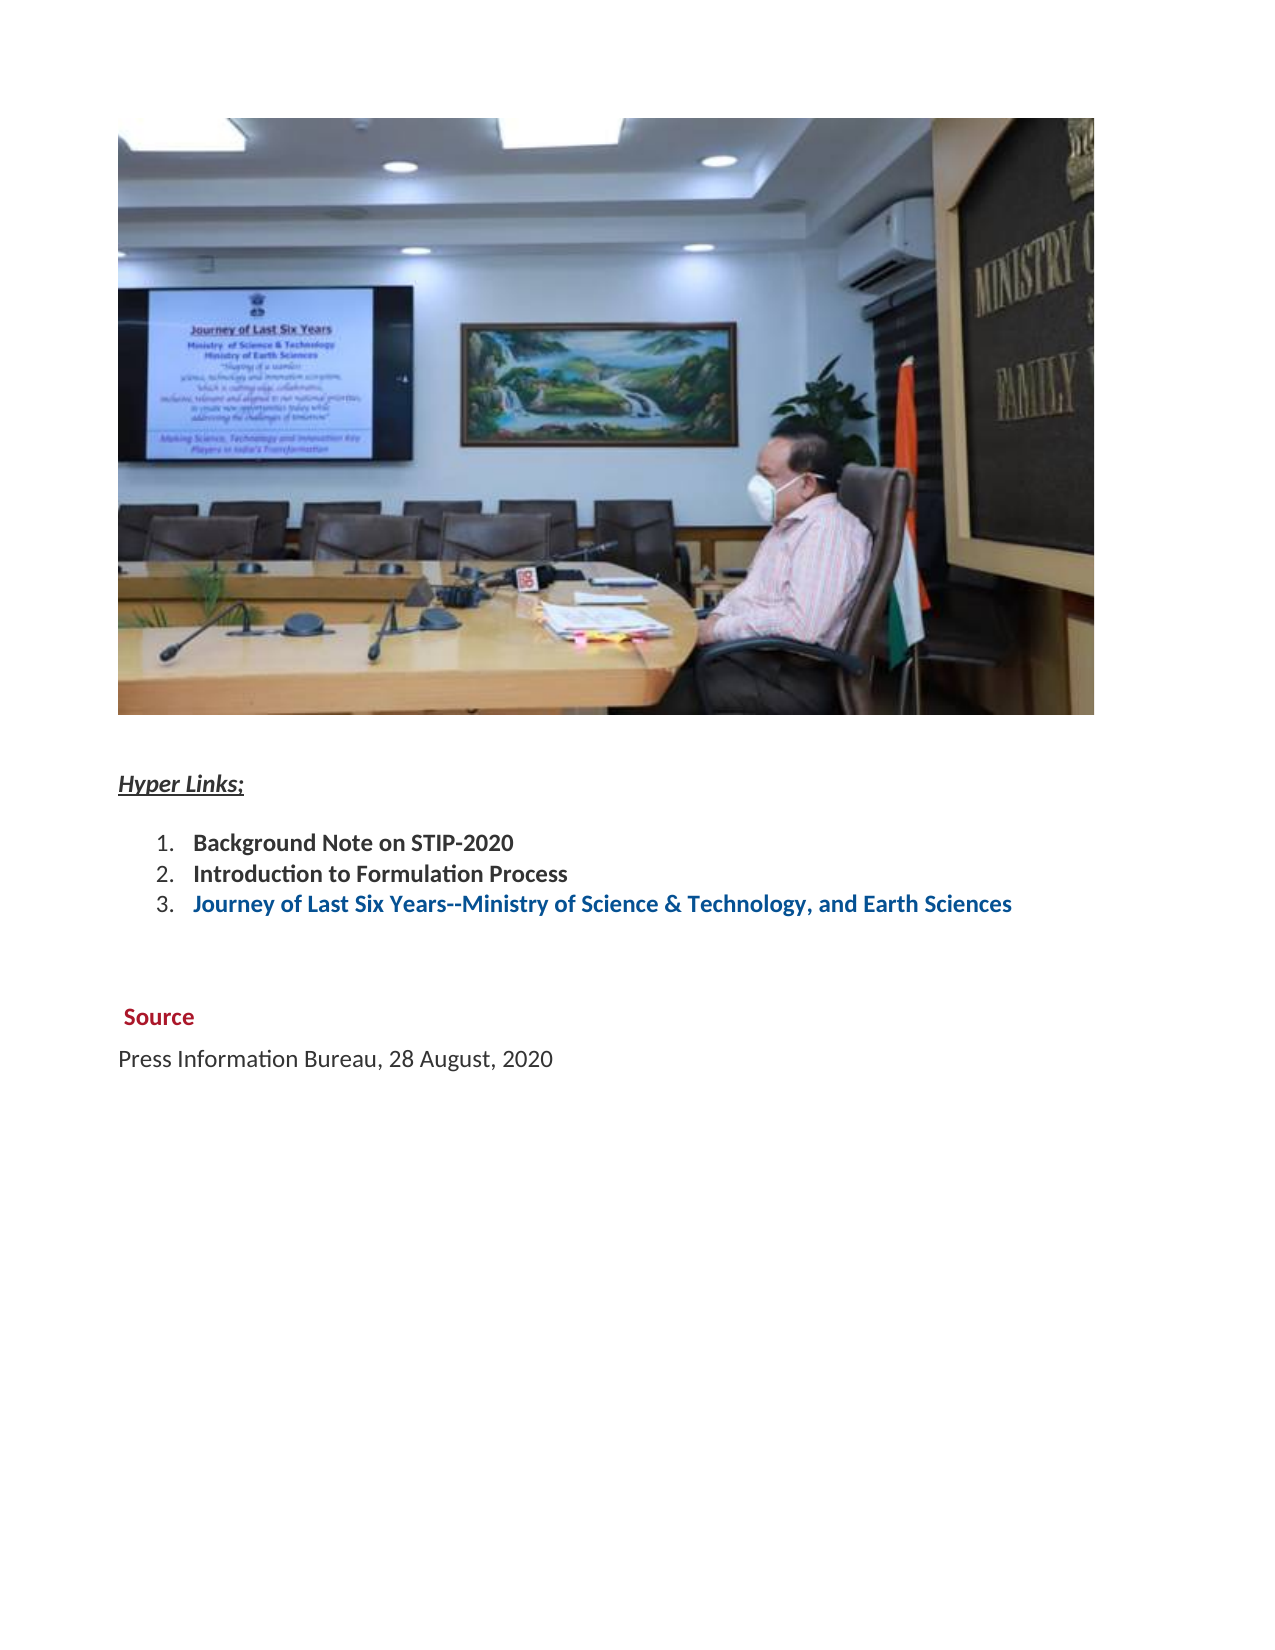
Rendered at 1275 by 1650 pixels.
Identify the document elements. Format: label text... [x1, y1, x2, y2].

subtitle Source [118, 1002, 1137, 1032]
text Hyper Links; [118, 768, 1137, 798]
text Press Information Bureau, 28 August, 2020 [118, 1043, 1137, 1074]
picture [118, 118, 1095, 715]
list Journey of Last Six Years--Ministry of Science & Technology, and Earth Sciences [156, 889, 1137, 919]
list Introduction to Formulation Process [156, 858, 1137, 889]
list Background Note on STIP-2020 [156, 828, 1137, 858]
